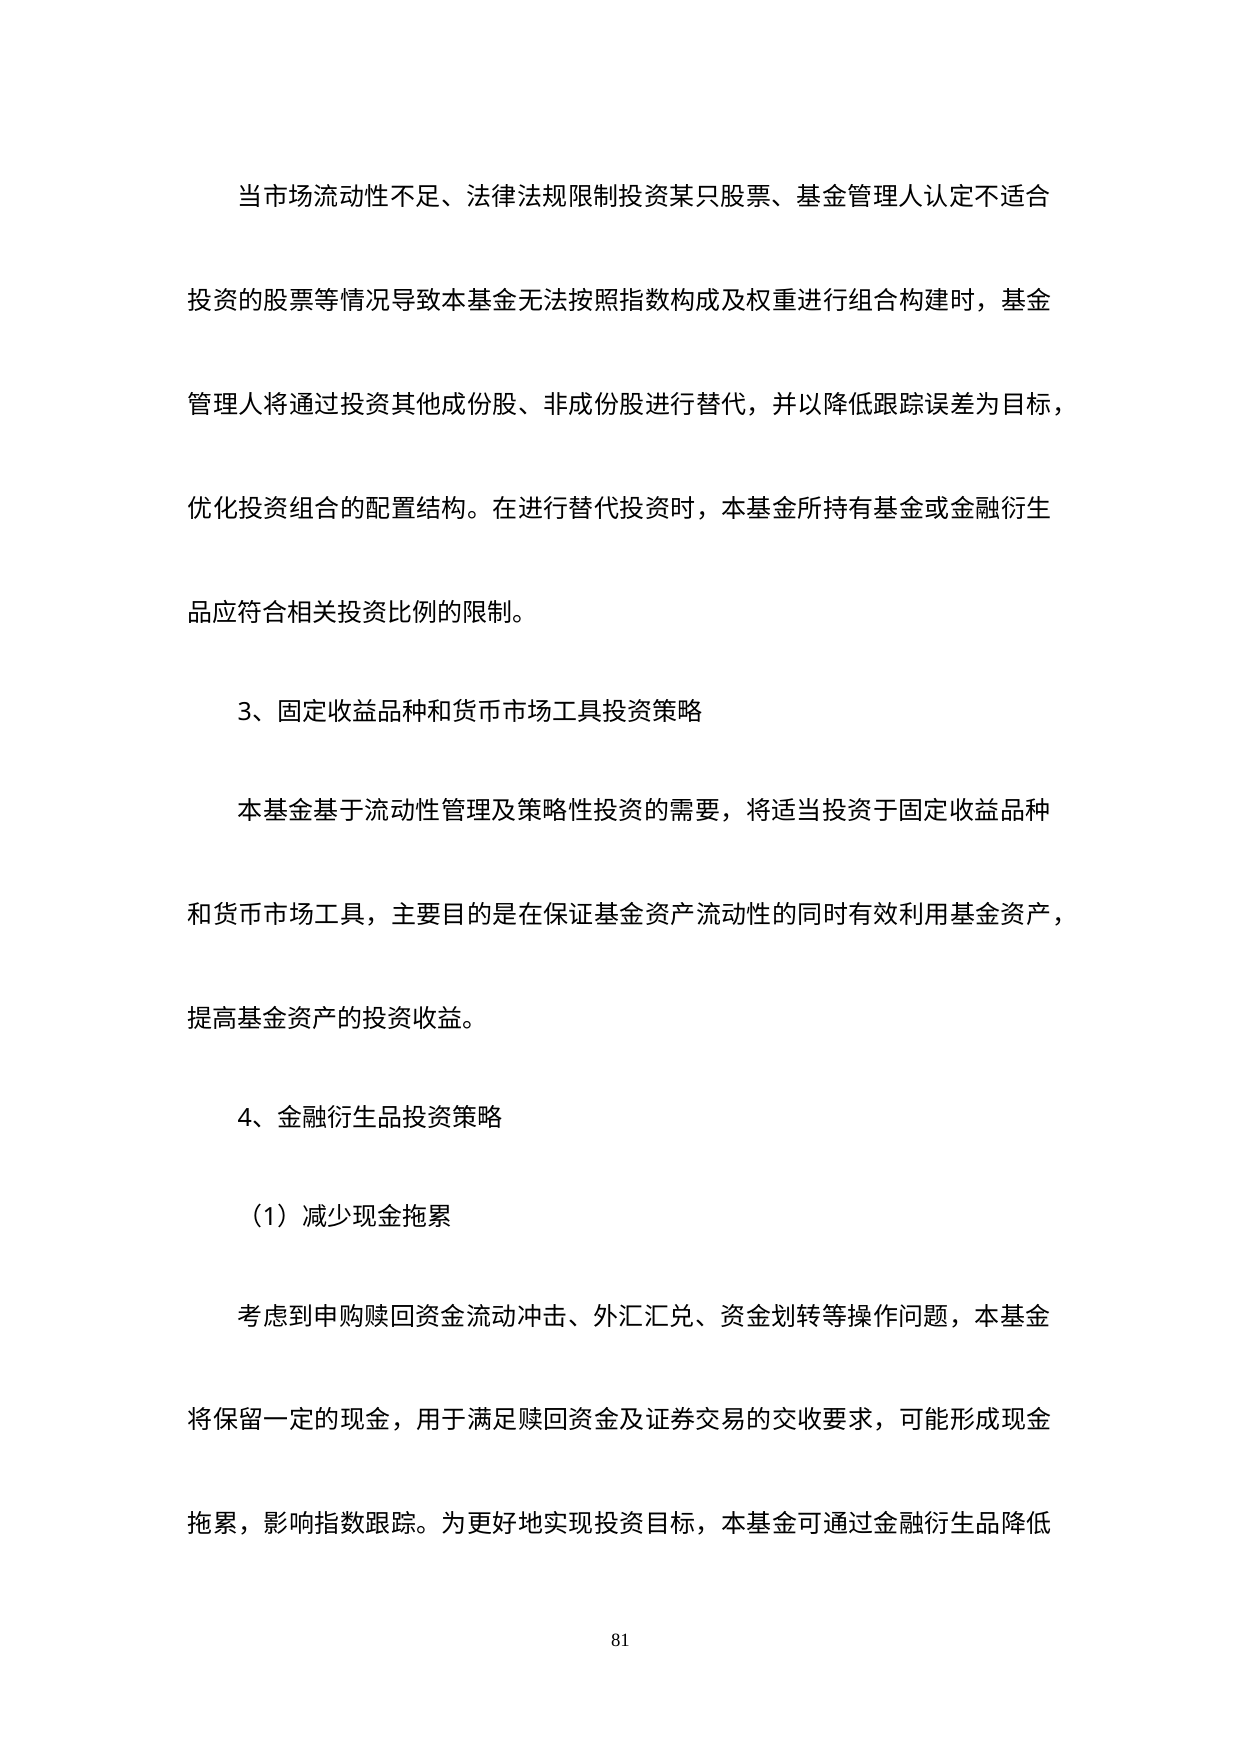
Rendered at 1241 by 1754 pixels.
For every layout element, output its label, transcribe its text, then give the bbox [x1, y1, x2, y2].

text （1）减少现金拖累 [187, 1182, 1053, 1247]
text 4、金融衍生品投资策略 [187, 1083, 1053, 1148]
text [187, 1282, 1053, 1554]
text 3、固定收益品种和货币市场工具投资策略 [187, 677, 1053, 742]
text 本基金基于流动性管理及策略性投资的需要，将适当投资于固定收益品种和货币市场工具，主要目的是在保证基金资产流动性的同时有效利用基金资产，提高基金资产的投资收益。 [187, 776, 1053, 1049]
text 当市场流动性不足、法律法规限制投资某只股票、基金管理人认定不适合投资的股票等情况导致本基金无法按照指数构成及权重进行组合构建时，基金管理人将通过投资其他成份股、非成份股进行替代，并以降低跟踪误差为目标，优化投资组合的配置结构。在进行替代投资时，本基金所持有基金或金融衍生品应符合相关投资比例的限制。 [187, 162, 1053, 643]
